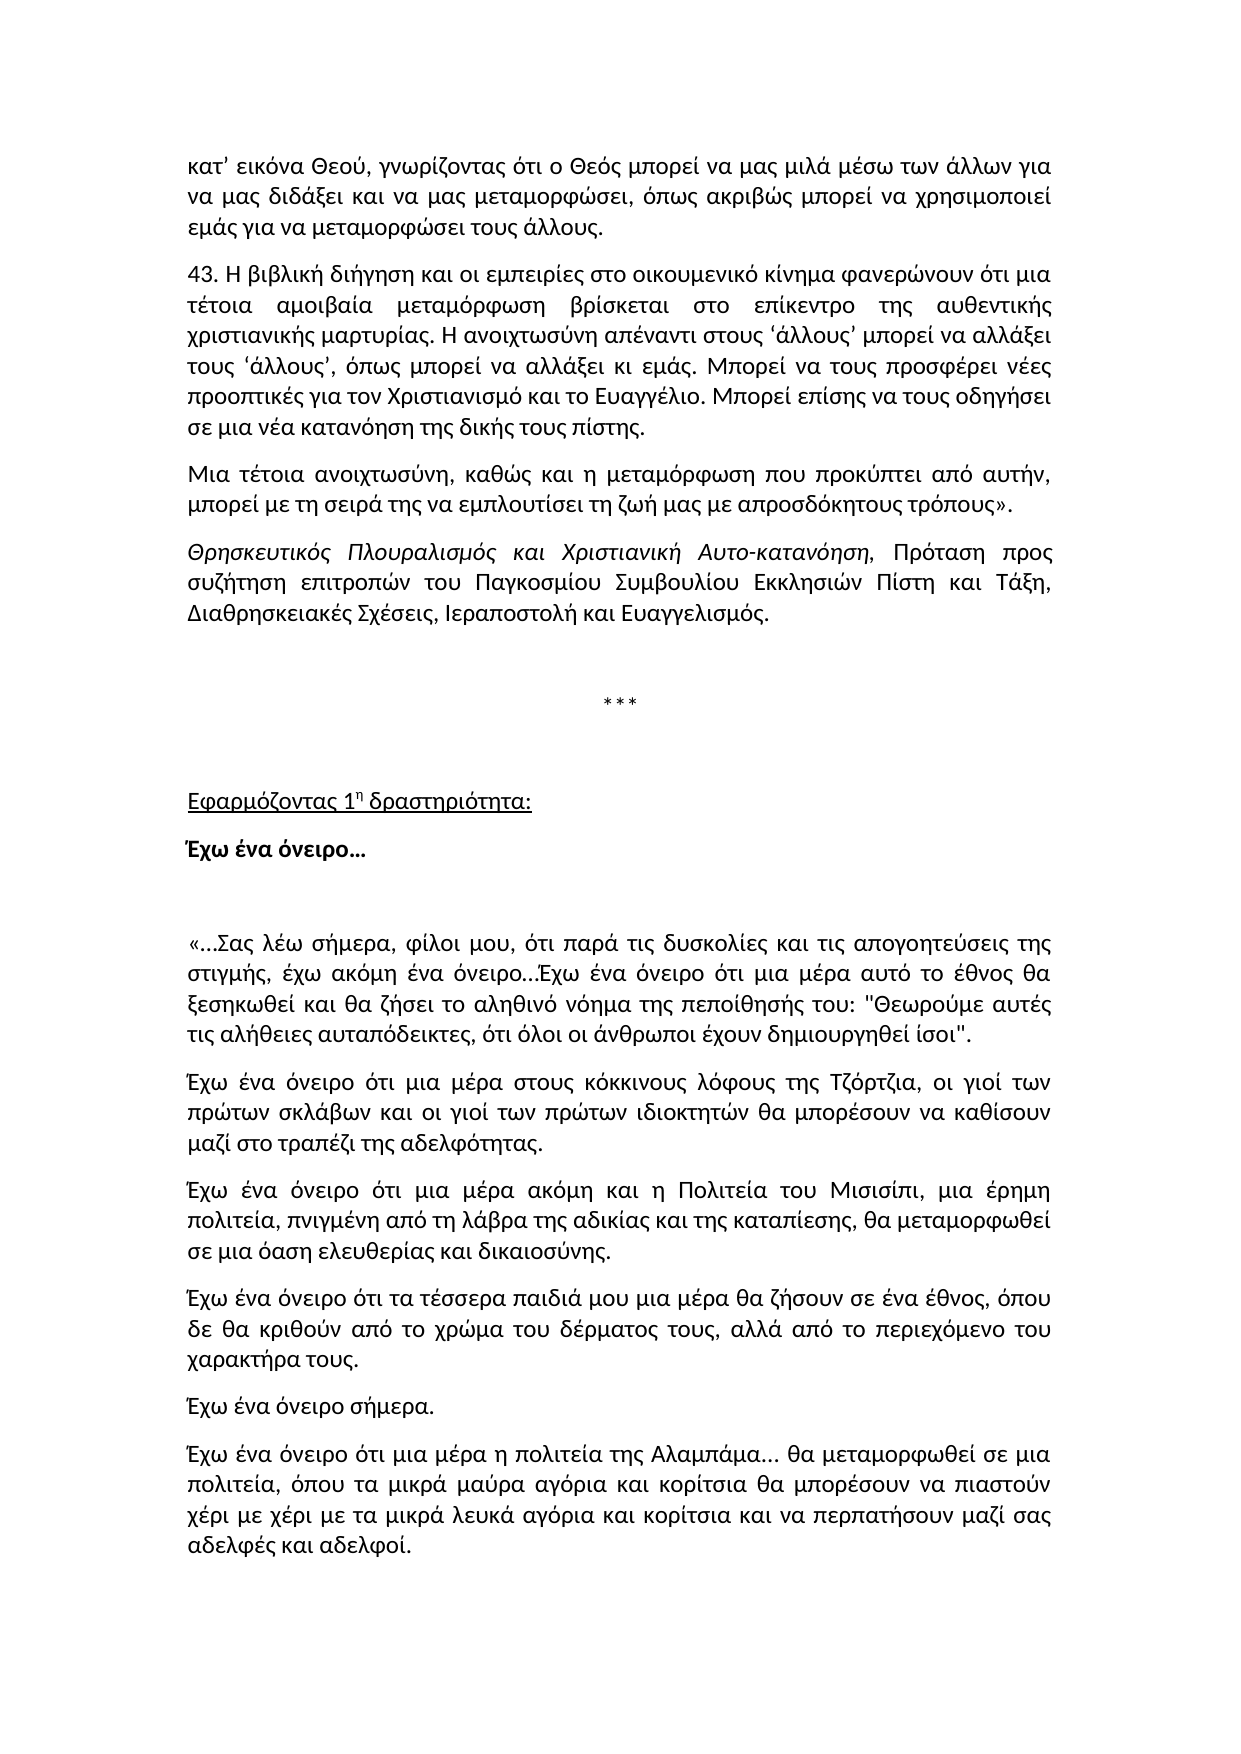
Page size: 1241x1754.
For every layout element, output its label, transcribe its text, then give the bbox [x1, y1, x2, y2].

text Έχω ένα όνειρο σήμερα. [187, 1391, 1053, 1421]
text Έχω ένα όνειρο ότι μια μέρα η πολιτεία της Αλαμπάμα... θα μεταμορφωθεί σε μια πολιτεία, όπου τα μικρά μαύρα αγόρια και κορίτσια θα μπορέσουν να πιαστούν χέρι με χέρι με τα μικρά λευκά αγόρια και κορίτσια και να περπατήσουν μαζί σας αδελφές και αδελφοί. [187, 1438, 1053, 1560]
text Έχω ένα όνειρο ότι μια μέρα ακόμη και η Πολιτεία του Μισισίπι, μια έρημη πολιτεία, πνιγμένη από τη λάβρα της αδικίας και της καταπίεσης, θα μεταμορφωθεί σε μια όαση ελευθερίας και δικαιοσύνης. [187, 1174, 1053, 1266]
text Έχω ένα όνειρο ότι τα τέσσερα παιδιά μου μια μέρα θα ζήσουν σε ένα έθνος, όπου δε θα κριθούν από το χρώμα του δέρματος τους, αλλά από το περιεχόμενο του χαρακτήρα τους. [187, 1282, 1053, 1374]
text «…Σας λέω σήμερα, φίλοι μου, ότι παρά τις δυσκολίες και τις απογοητεύσεις της στιγμής, έχω ακόμη ένα όνειρο…Έχω ένα όνειρο ότι μια μέρα αυτό το έθνος θα ξεσηκωθεί και θα ζήσει το αληθινό νόημα της πεποίθησής του: "Θεωρούμε αυτές τις αλήθειες αυταπόδεικτες, ότι όλοι οι άνθρωποι έχουν δημιουργηθεί ίσοι". [187, 927, 1053, 1049]
text 43. Η βιβλική διήγηση και οι εμπειρίες στο οικουμενικό κίνημα φανερώνουν ότι μια τέτοια αμοιβαία μεταμόρφωση βρίσκεται στο επίκεντρο της αυθεντικής χριστιανικής μαρτυρίας. Η ανοιχτωσύνη απέναντι στους ‘άλλους’ μπορεί να αλλάξει τους ‘άλλους’, όπως μπορεί να αλλάξει κι εμάς. Μπορεί να τους προσφέρει νέες προοπτικές για τον Χριστιανισμό και το Ευαγγέλιο. Μπορεί επίσης να τους οδηγήσει σε μια νέα κατανόηση της δικής τους πίστης. [187, 258, 1053, 441]
text Έχω ένα όνειρο… [187, 833, 1053, 863]
text Εφαρμόζοντας 1η δραστηριότητα: [187, 786, 1053, 816]
text *** [187, 691, 1053, 722]
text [187, 150, 1053, 242]
text Μια τέτοια ανοιχτωσύνη, καθώς και η μεταμόρφωση που προκύπτει από αυτήν, μπορεί με τη σειρά της να εμπλουτίσει τη ζωή μας με απροσδόκητους τρόπους». [187, 458, 1053, 519]
text Θρησκευτικός Πλουραλισμός και Χριστιανική Αυτο-κατανόηση, Πρόταση προς συζήτηση επιτροπών του Παγκοσμίου Συμβουλίου Εκκλησιών Πίστη και Τάξη, Διαθρησκειακές Σχέσεις, Ιεραποστολή και Ευαγγελισμός. [187, 536, 1053, 627]
text Έχω ένα όνειρο ότι μια μέρα στους κόκκινους λόφους της Τζόρτζια, οι γιοί των πρώτων σκλάβων και οι γιοί των πρώτων ιδιοκτητών θα μπορέσουν να καθίσουν μαζί στο τραπέζι της αδελφότητας. [187, 1066, 1053, 1157]
